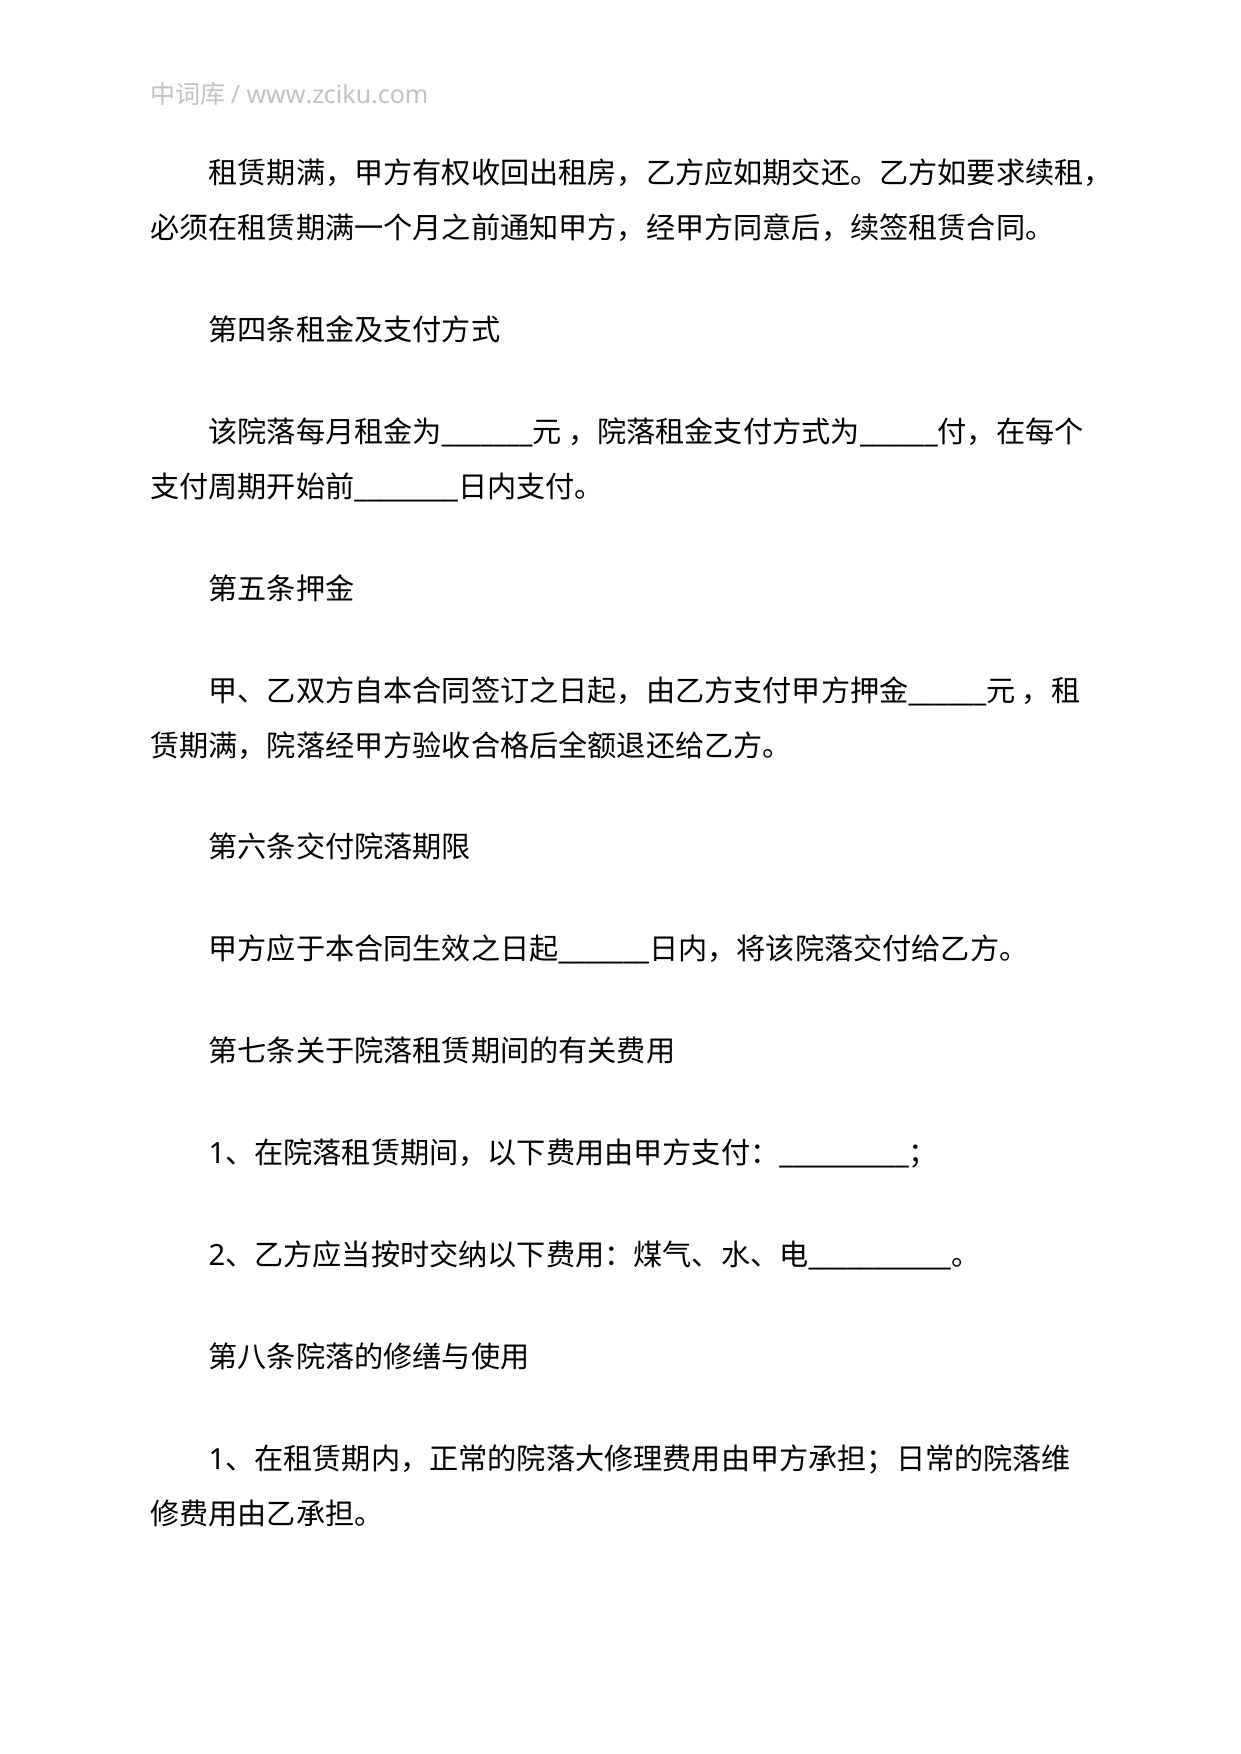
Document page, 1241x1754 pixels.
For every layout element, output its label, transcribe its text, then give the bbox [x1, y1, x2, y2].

text 第六条交付院落期限 [150, 824, 1090, 866]
text 1、在院落租赁期间，以下费用由甲方支付：__________； [150, 1129, 1090, 1172]
text 第四条租金及支付方式 [150, 307, 1090, 349]
text 租赁期满，甲方有权收回出租房，乙方应如期交还。乙方如要求续租，必须在租赁期满一个月之前通知甲方，经甲方同意后，续签租赁合同。 [150, 150, 1090, 247]
text 1、在租赁期内，正常的院落大修理费用由甲方承担；日常的院落维修费用由乙承担。 [150, 1435, 1090, 1532]
text 甲、乙双方自本合同签订之日起，由乙方支付甲方押金______元 ，租赁期满，院落经甲方验收合格后全额退还给乙方。 [150, 667, 1090, 764]
text 第七条关于院落租赁期间的有关费用 [150, 1028, 1090, 1070]
text 第八条院落的修缮与使用 [150, 1333, 1090, 1376]
text 甲方应于本合同生效之日起_______日内，将该院落交付给乙方。 [150, 926, 1090, 968]
text 第五条押金 [150, 565, 1090, 608]
text 该院落每月租金为_______元 ，院落租金支付方式为______付，在每个支付周期开始前________日内支付。 [150, 408, 1090, 506]
text 2、乙方应当按时交纳以下费用：煤气、水、电___________。 [150, 1231, 1090, 1274]
